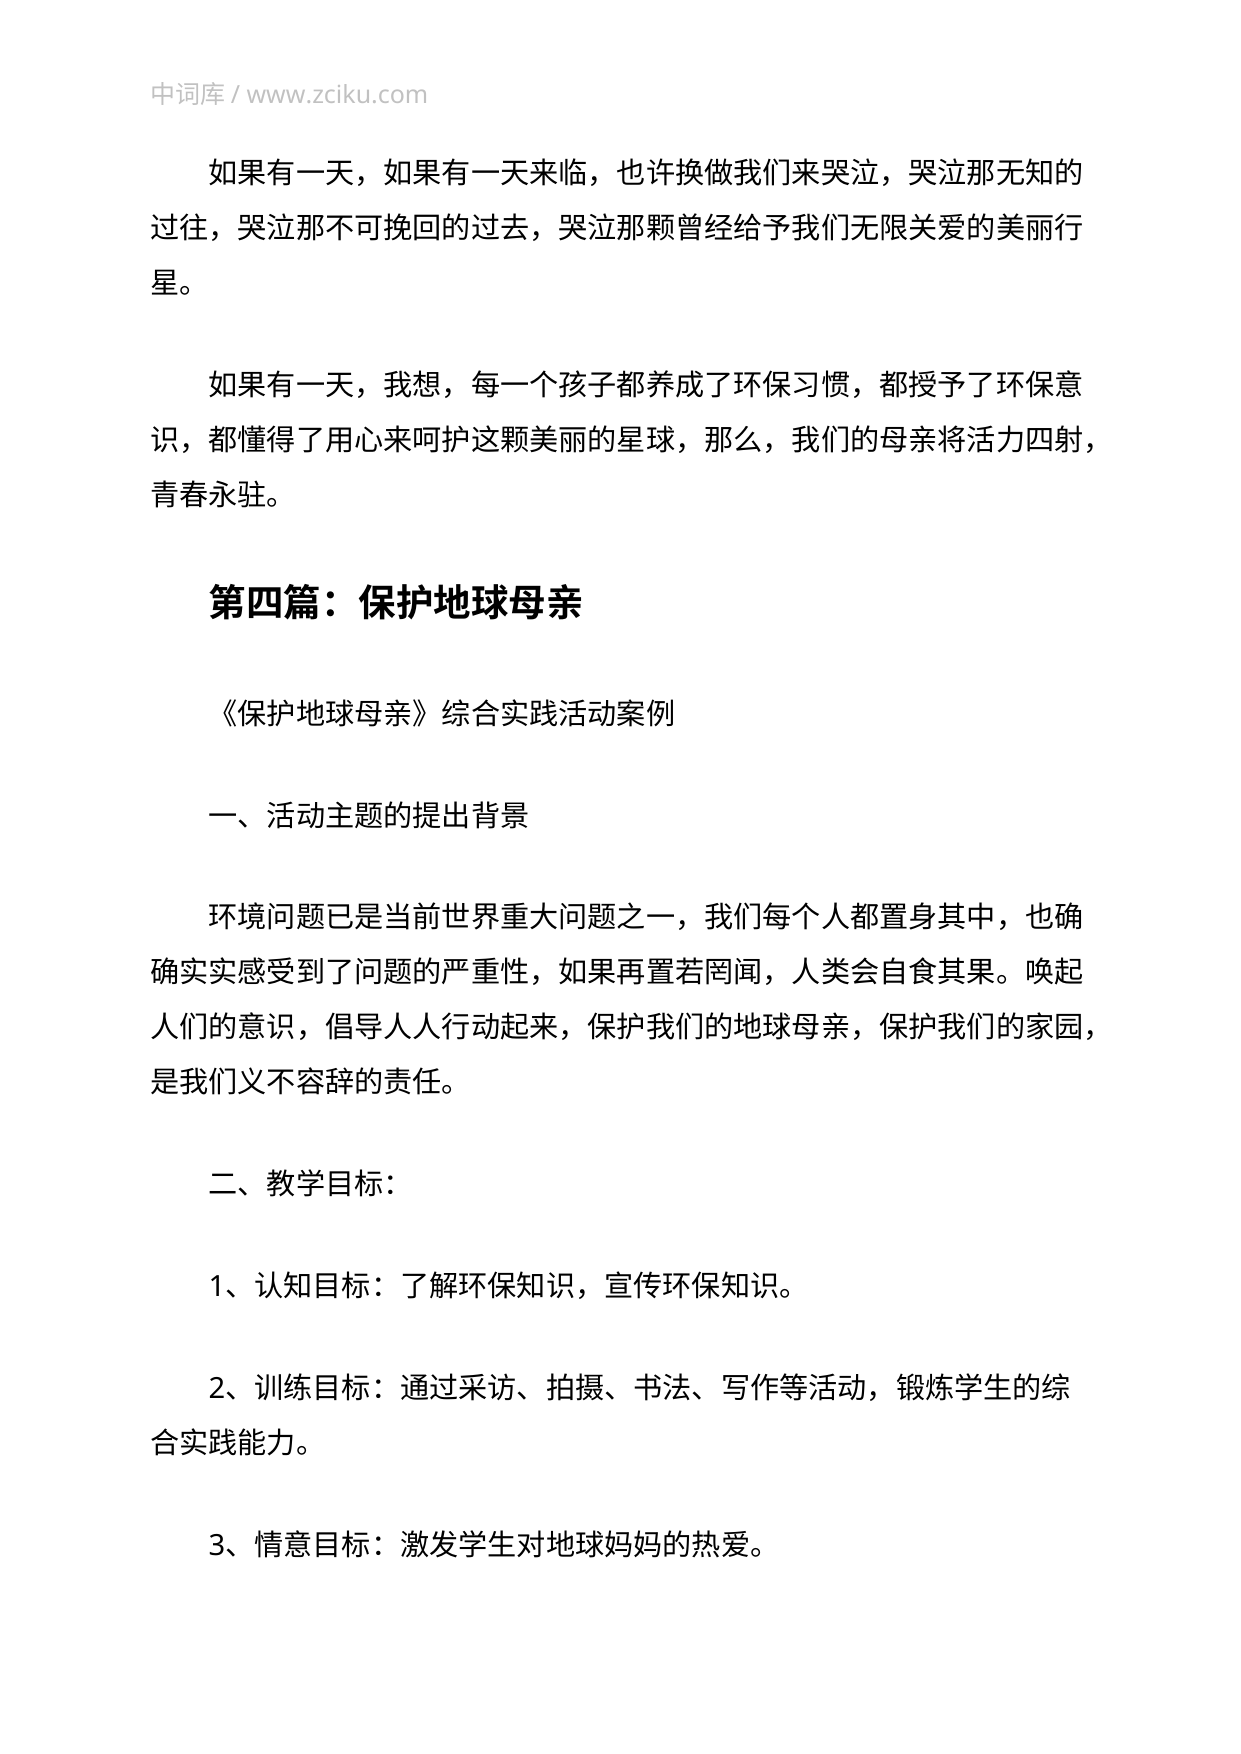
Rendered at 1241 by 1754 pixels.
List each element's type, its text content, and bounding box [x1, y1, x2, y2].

text 3、情意目标：激发学生对地球妈妈的热爱。 [150, 1521, 1090, 1563]
text 2、训练目标：通过采访、拍摄、书法、写作等活动，锻炼学生的综合实践能力。 [150, 1364, 1090, 1462]
text 二、教学目标： [150, 1161, 1090, 1203]
text 如果有一天，如果有一天来临，也许换做我们来哭泣，哭泣那无知的过往，哭泣那不可挽回的过去，哭泣那颗曾经给予我们无限关爱的美丽行星。 [150, 150, 1090, 302]
text 一、活动主题的提出背景 [150, 792, 1090, 834]
text 1、认知目标：了解环保知识，宣传环保知识。 [150, 1262, 1090, 1305]
text 环境问题已是当前世界重大问题之一，我们每个人都置身其中，也确确实实感受到了问题的严重性，如果再置若罔闻，人类会自食其果。唤起人们的意识，倡导人人行动起来，保护我们的地球母亲，保护我们的家园，是我们义不容辞的责任。 [150, 894, 1090, 1101]
text 《保护地球母亲》综合实践活动案例 [150, 691, 1090, 733]
text 第四篇：保护地球母亲 [150, 573, 1090, 627]
text 如果有一天，我想，每一个孩子都养成了环保习惯，都授予了环保意识，都懂得了用心来呵护这颗美丽的星球，那么，我们的母亲将活力四射，青春永驻。 [150, 362, 1090, 514]
